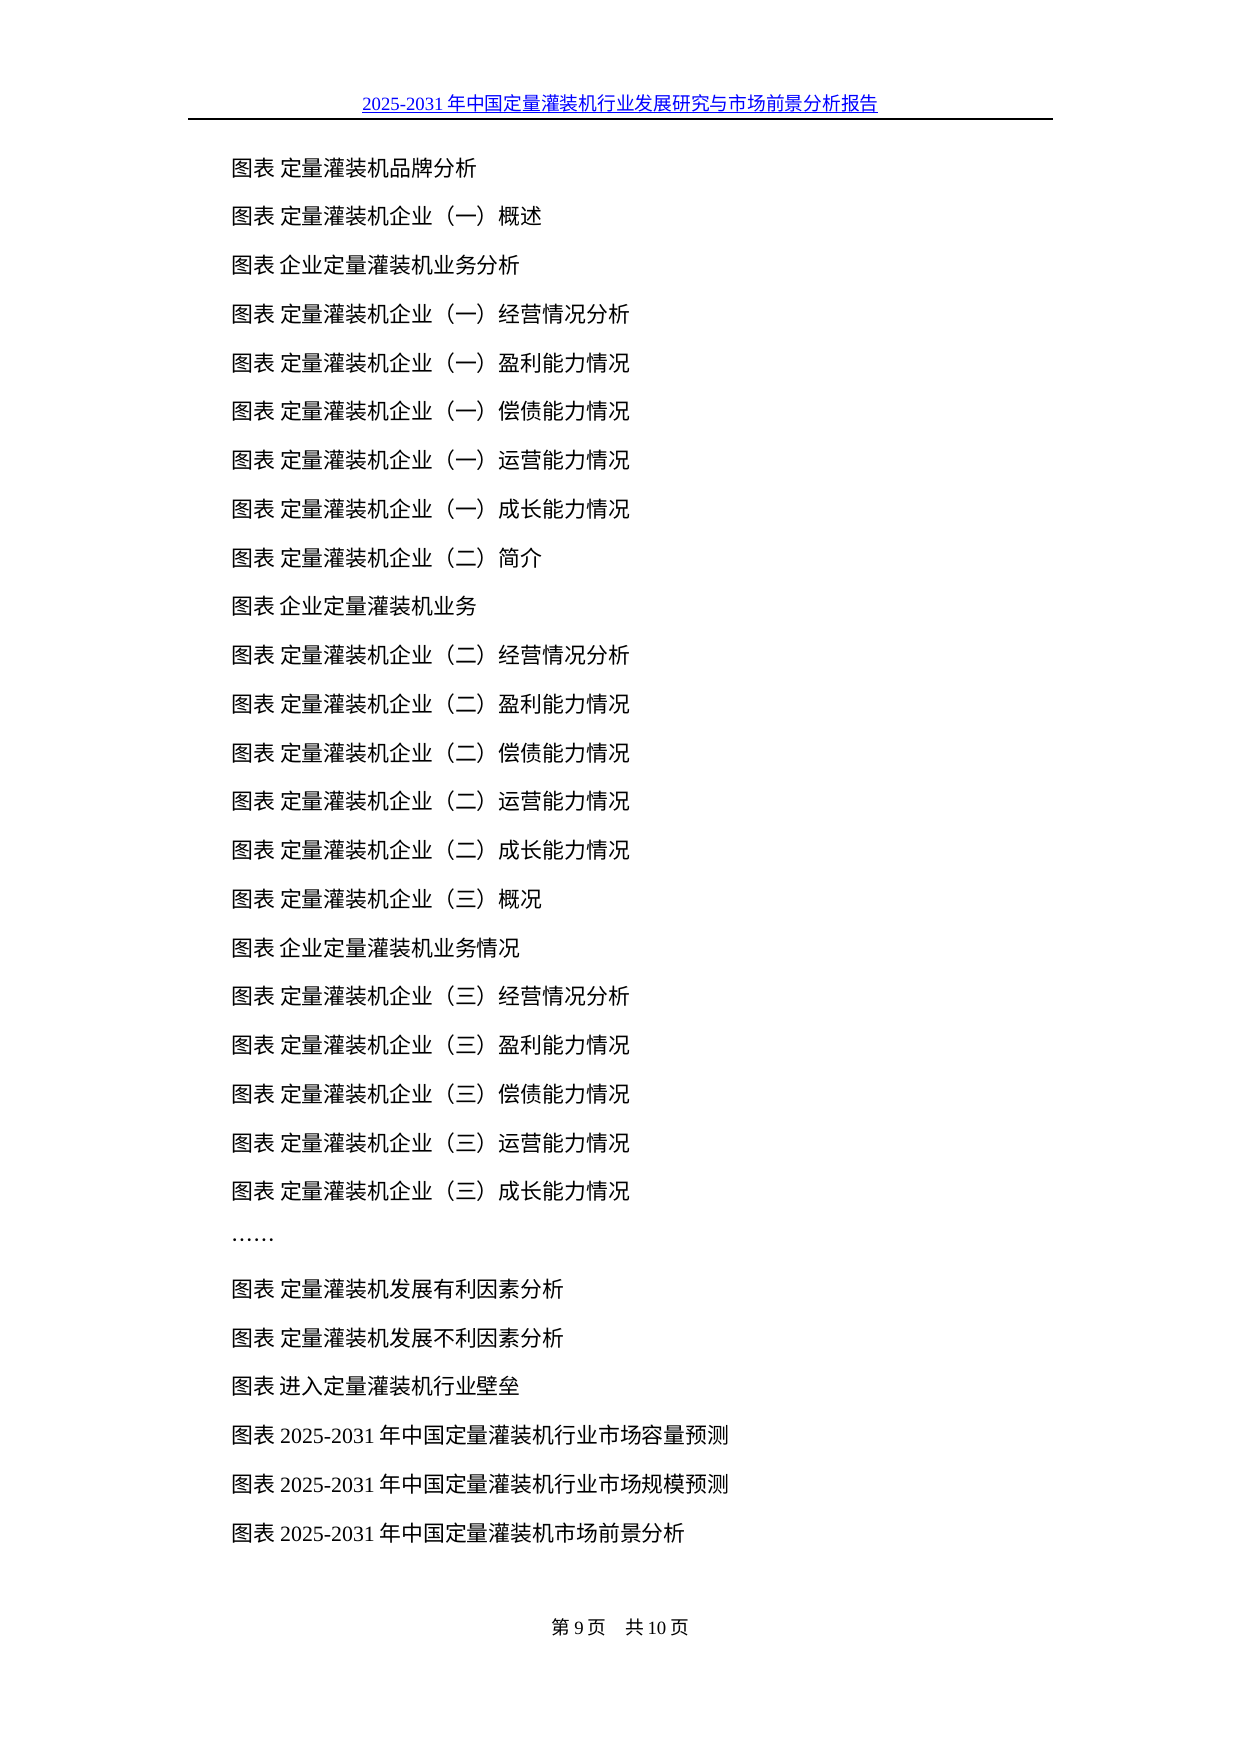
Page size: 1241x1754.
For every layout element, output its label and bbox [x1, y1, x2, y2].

text [187, 150, 1053, 1548]
